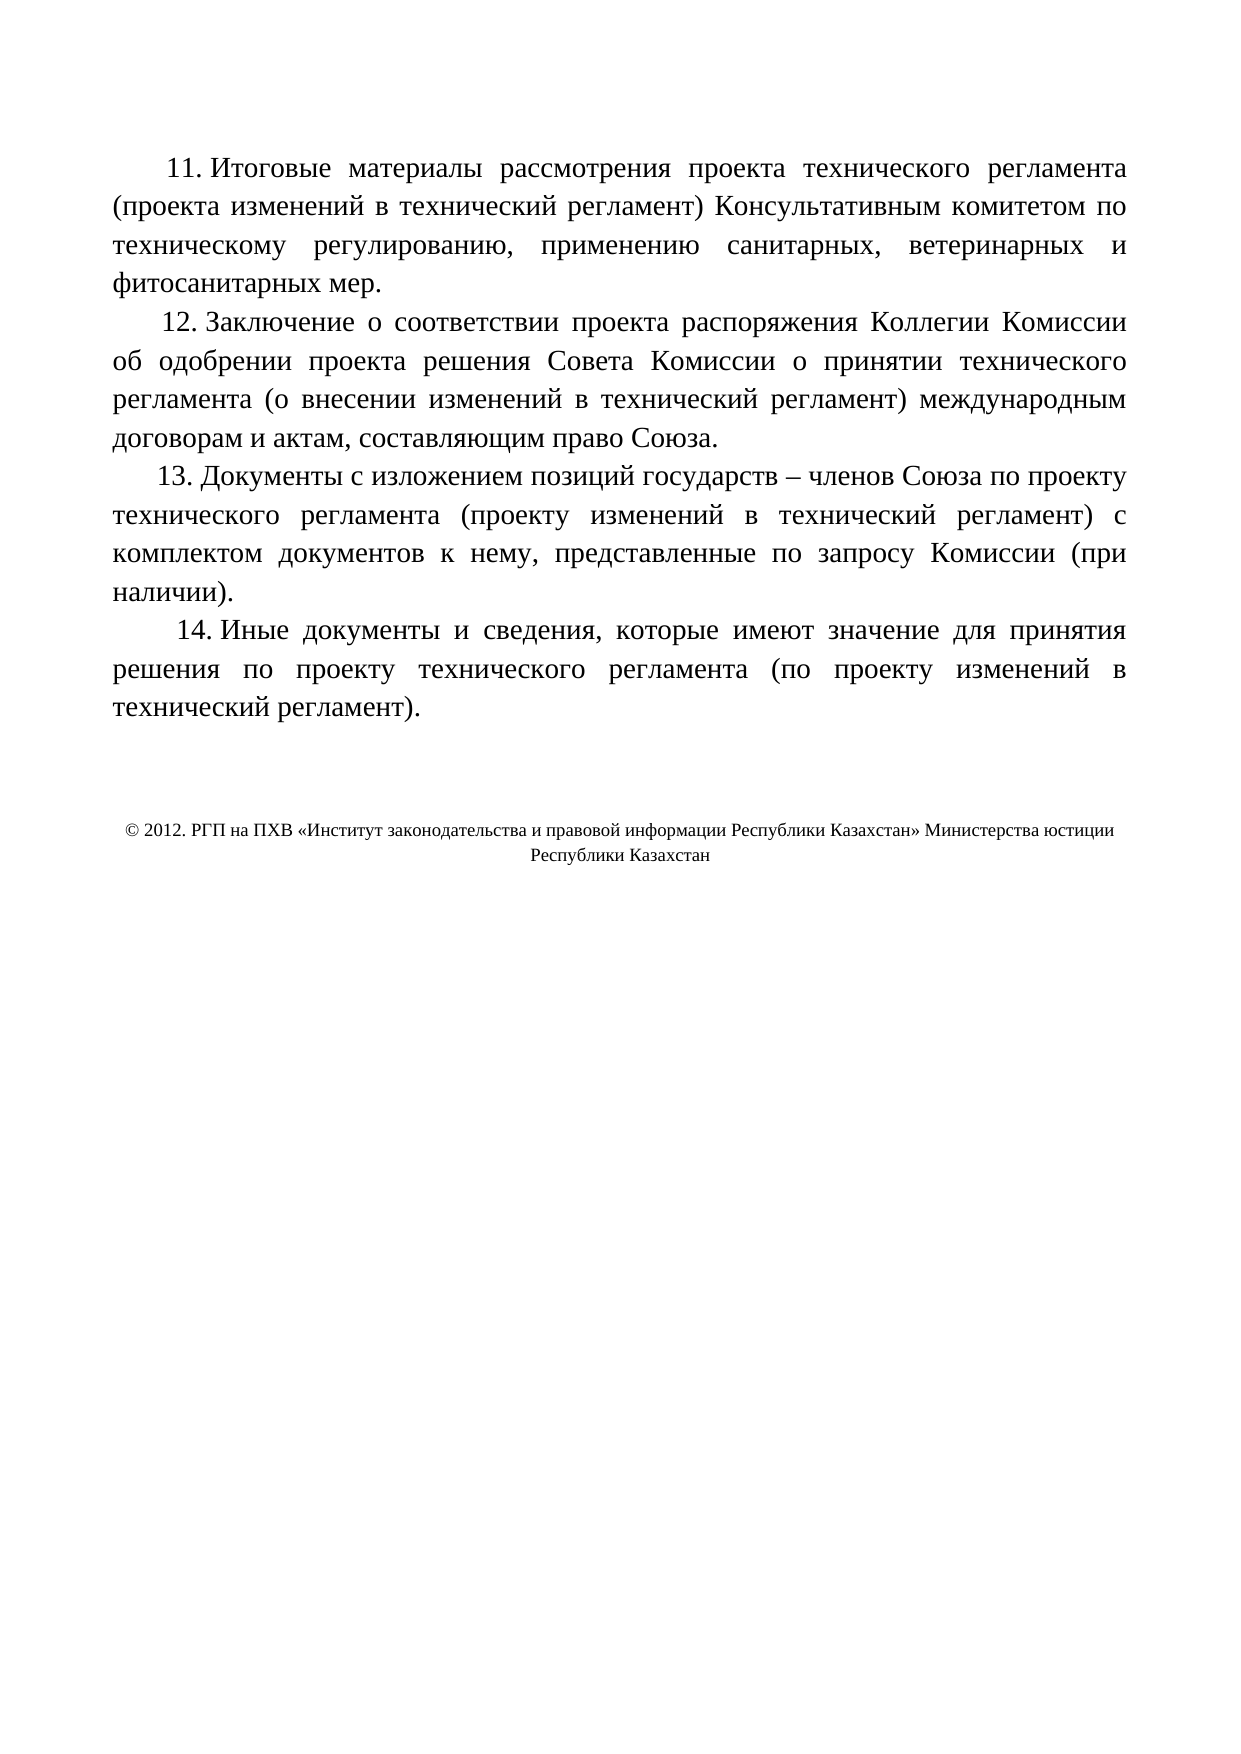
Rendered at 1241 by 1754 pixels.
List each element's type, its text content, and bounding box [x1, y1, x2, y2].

text 11. Итоговые материалы рассмотрения проекта технического регламента (проекта изменений в технический регламент) Консультативным комитетом по техническому регулированию, применению санитарных, ветеринарных и фитосанитарных мер. [112, 150, 1128, 299]
text 12. Заключение о соответствии проекта распоряжения Коллегии Комиссии об одобрении проекта решения Совета Комиссии о принятии технического регламента (о внесении изменений в технический регламент) международным договорам и актам, составляющим право Союза. [112, 304, 1128, 453]
text 13. Документы с изложением позиций государств – членов Союза по проекту технического регламента (проекту изменений в технический регламент) с комплектом документов к нему, представленные по запросу Комиссии (при наличии). [112, 458, 1128, 607]
text 14. Иные документы и сведения, которые имеют значение для принятия решения по проекту технического регламента (по проекту изменений в технический регламент). [112, 612, 1128, 723]
text © 2012. РГП на ПХВ «Институт законодательства и правовой информации Республики Казахстан» Министерства юстиции Республики Казахстан [112, 819, 1128, 865]
